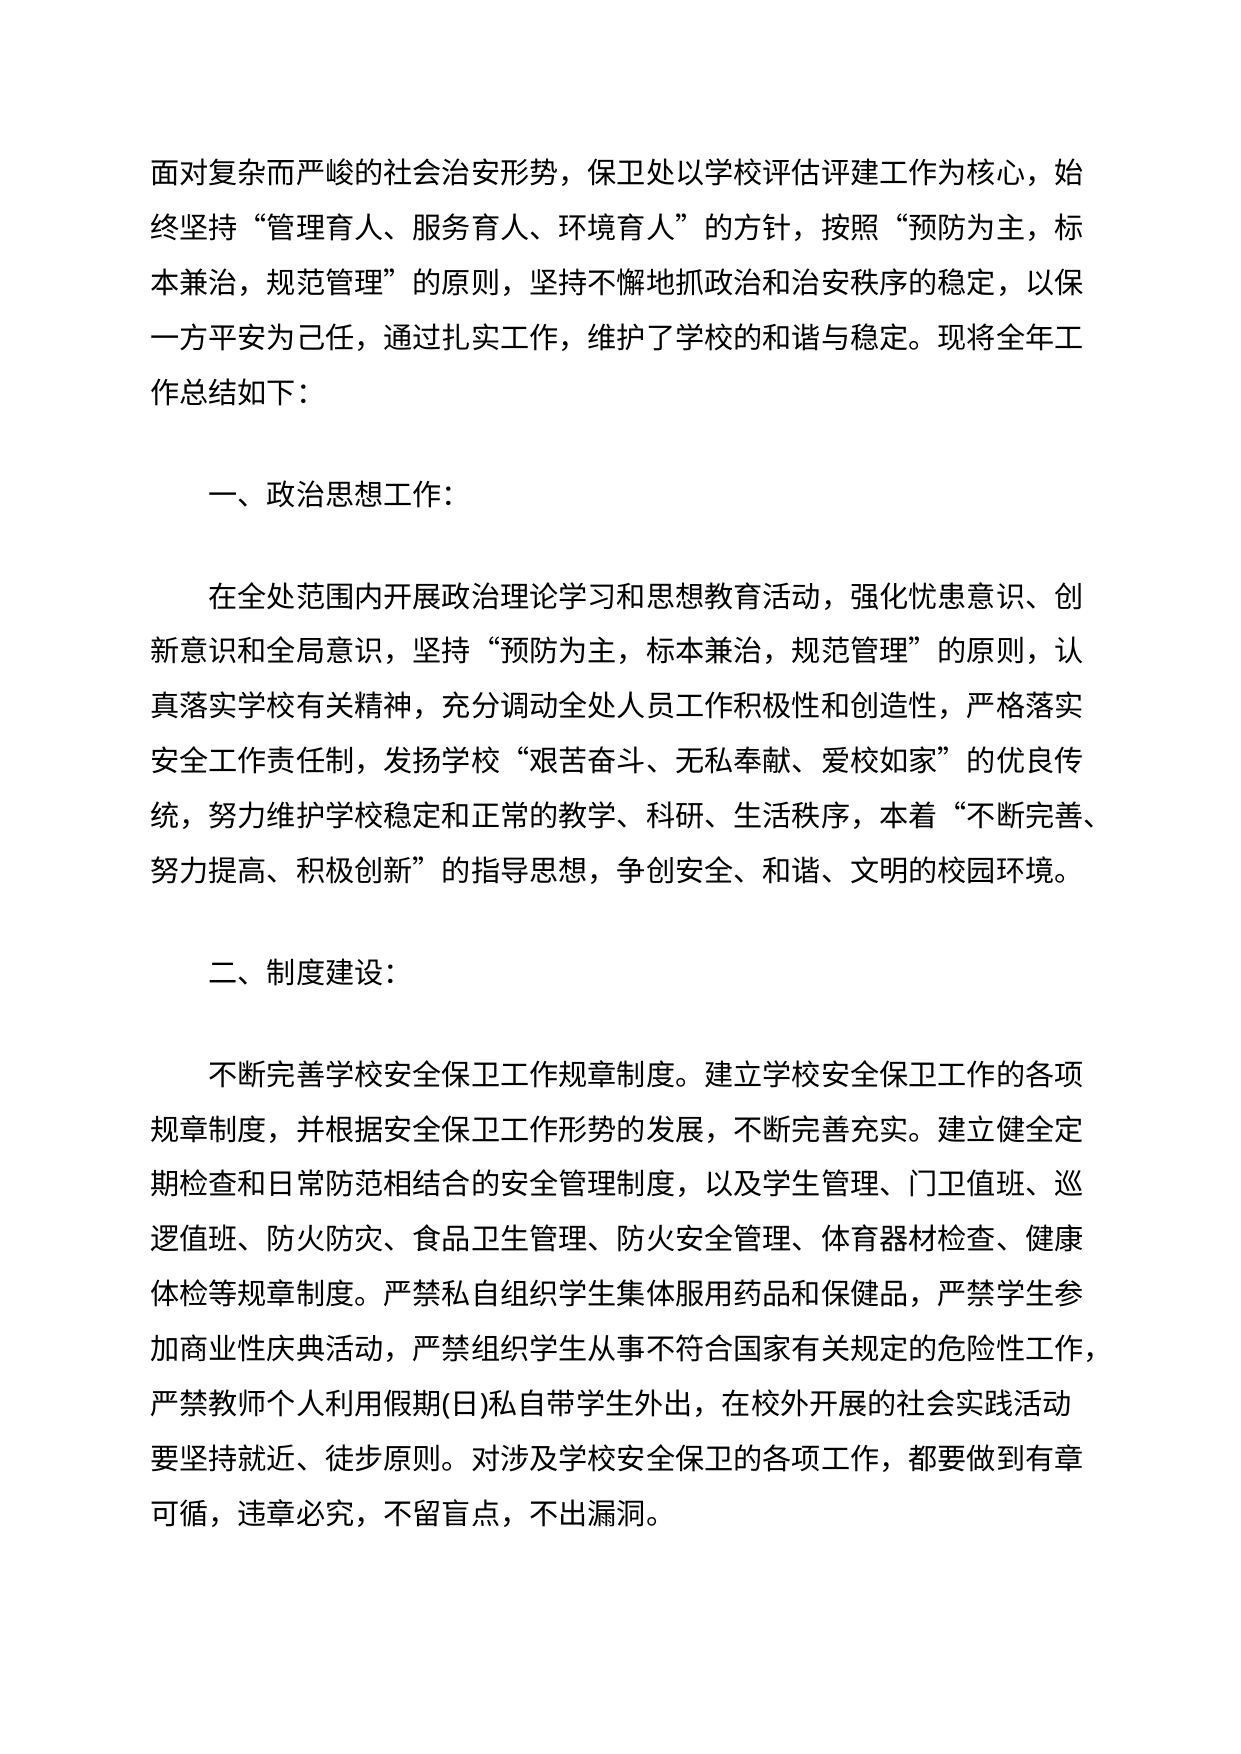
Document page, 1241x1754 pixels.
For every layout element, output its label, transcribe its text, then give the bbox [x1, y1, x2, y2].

text 在全处范围内开展政治理论学习和思想教育活动，强化忧患意识、创新意识和全局意识，坚持“预防为主，标本兼治，规范管理”的原则，认真落实学校有关精神，充分调动全处人员工作积极性和创造性，严格落实安全工作责任制，发扬学校“艰苦奋斗、无私奉献、爱校如家”的优良传统，努力维护学校稳定和正常的教学、科研、生活秩序，本着“不断完善、努力提高、积极创新”的指导思想，争创安全、和谐、文明的校园环境。 [150, 573, 1090, 890]
text 二、制度建设： [150, 949, 1090, 992]
text 一、政治思想工作： [150, 471, 1090, 514]
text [150, 150, 1090, 412]
text 不断完善学校安全保卫工作规章制度。建立学校安全保卫工作的各项规章制度，并根据安全保卫工作形势的发展，不断完善充实。建立健全定期检查和日常防范相结合的安全管理制度，以及学生管理、门卫值班、巡逻值班、防火防灾、食品卫生管理、防火安全管理、体育器材检查、健康体检等规章制度。严禁私自组织学生集体服用药品和保健品，严禁学生参加商业性庆典活动，严禁组织学生从事不符合国家有关规定的危险性工作，严禁教师个人利用假期(日)私自带学生外出，在校外开展的社会实践活动要坚持就近、徒步原则。对涉及学校安全保卫的各项工作，都要做到有章可循，违章必究，不留盲点，不出漏洞。 [150, 1051, 1090, 1533]
